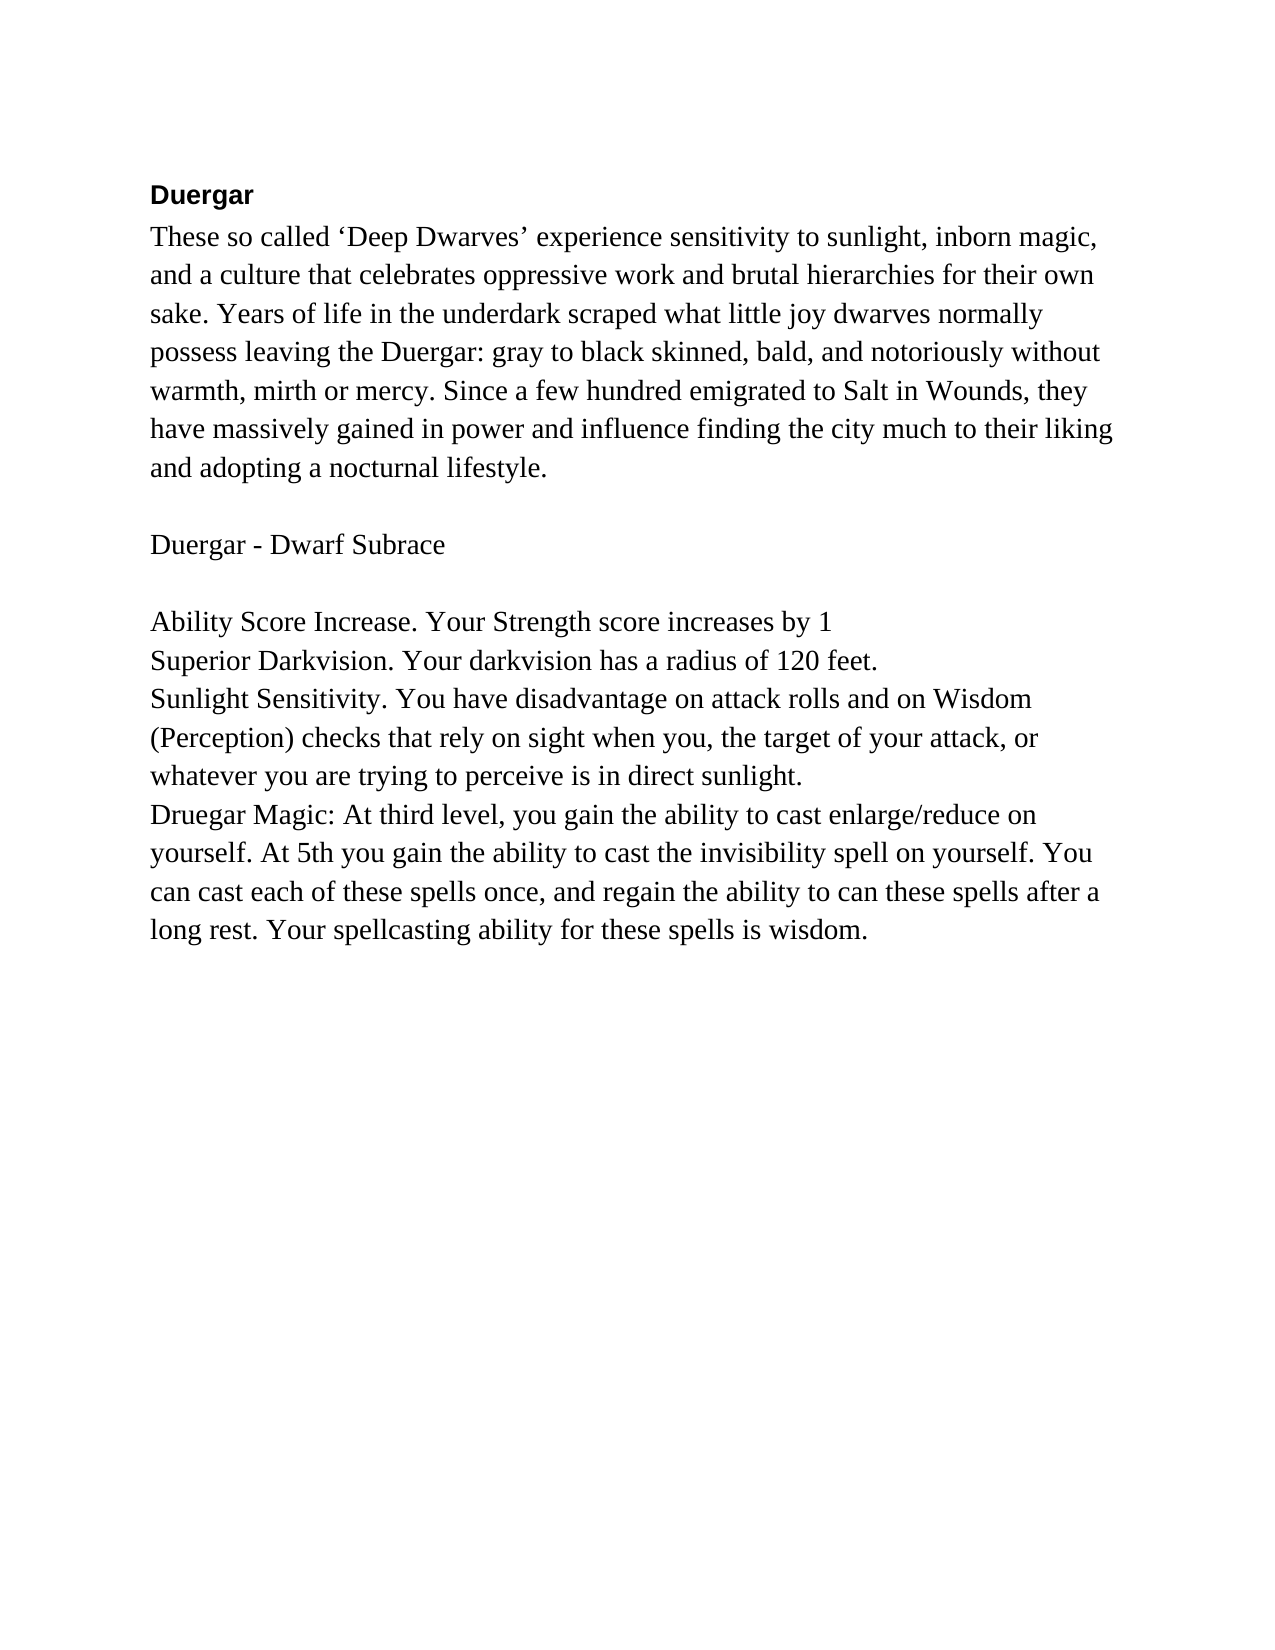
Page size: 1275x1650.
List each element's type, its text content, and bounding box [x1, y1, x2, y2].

text Druegar Magic: At third level, you gain the ability to cast enlarge/reduce on yourself. At 5th you gain the ability to cast the invisibility spell on yourself. You can cast each of these spells once, and regain the ability to can these spells after a long rest. Your spellcasting ability for these spells is wisdom. [150, 797, 1125, 946]
text Duergar - Dwarf Subrace [150, 527, 1125, 561]
subtitle Duergar [150, 179, 1125, 210]
text These so called ‘Deep Dwarves’ experience sensitivity to sunlight, inborn magic, and a culture that celebrates oppressive work and brutal hierarchies for their own sake. Years of life in the underdark scraped what little joy dwarves normally possess leaving the Duergar: gray to black skinned, bald, and notoriously without warmth, mirth or mercy. Since a few hundred emigrated to Salt in Wounds, they have massively gained in power and influence finding the city much to their liking and adopting a nocturnal lifestyle. [150, 219, 1125, 483]
text Superior Darkvision. Your darkvision has a radius of 120 feet. [150, 643, 1125, 676]
text Ability Score Increase. Your Strength score increases by 1 [150, 604, 1125, 638]
text Sunlight Sensitivity. You have disadvantage on attack rolls and on Wisdom (Perception) checks that rely on sight when you, the target of your attack, or whatever you are trying to perceive is in direct sunlight. [150, 681, 1125, 792]
